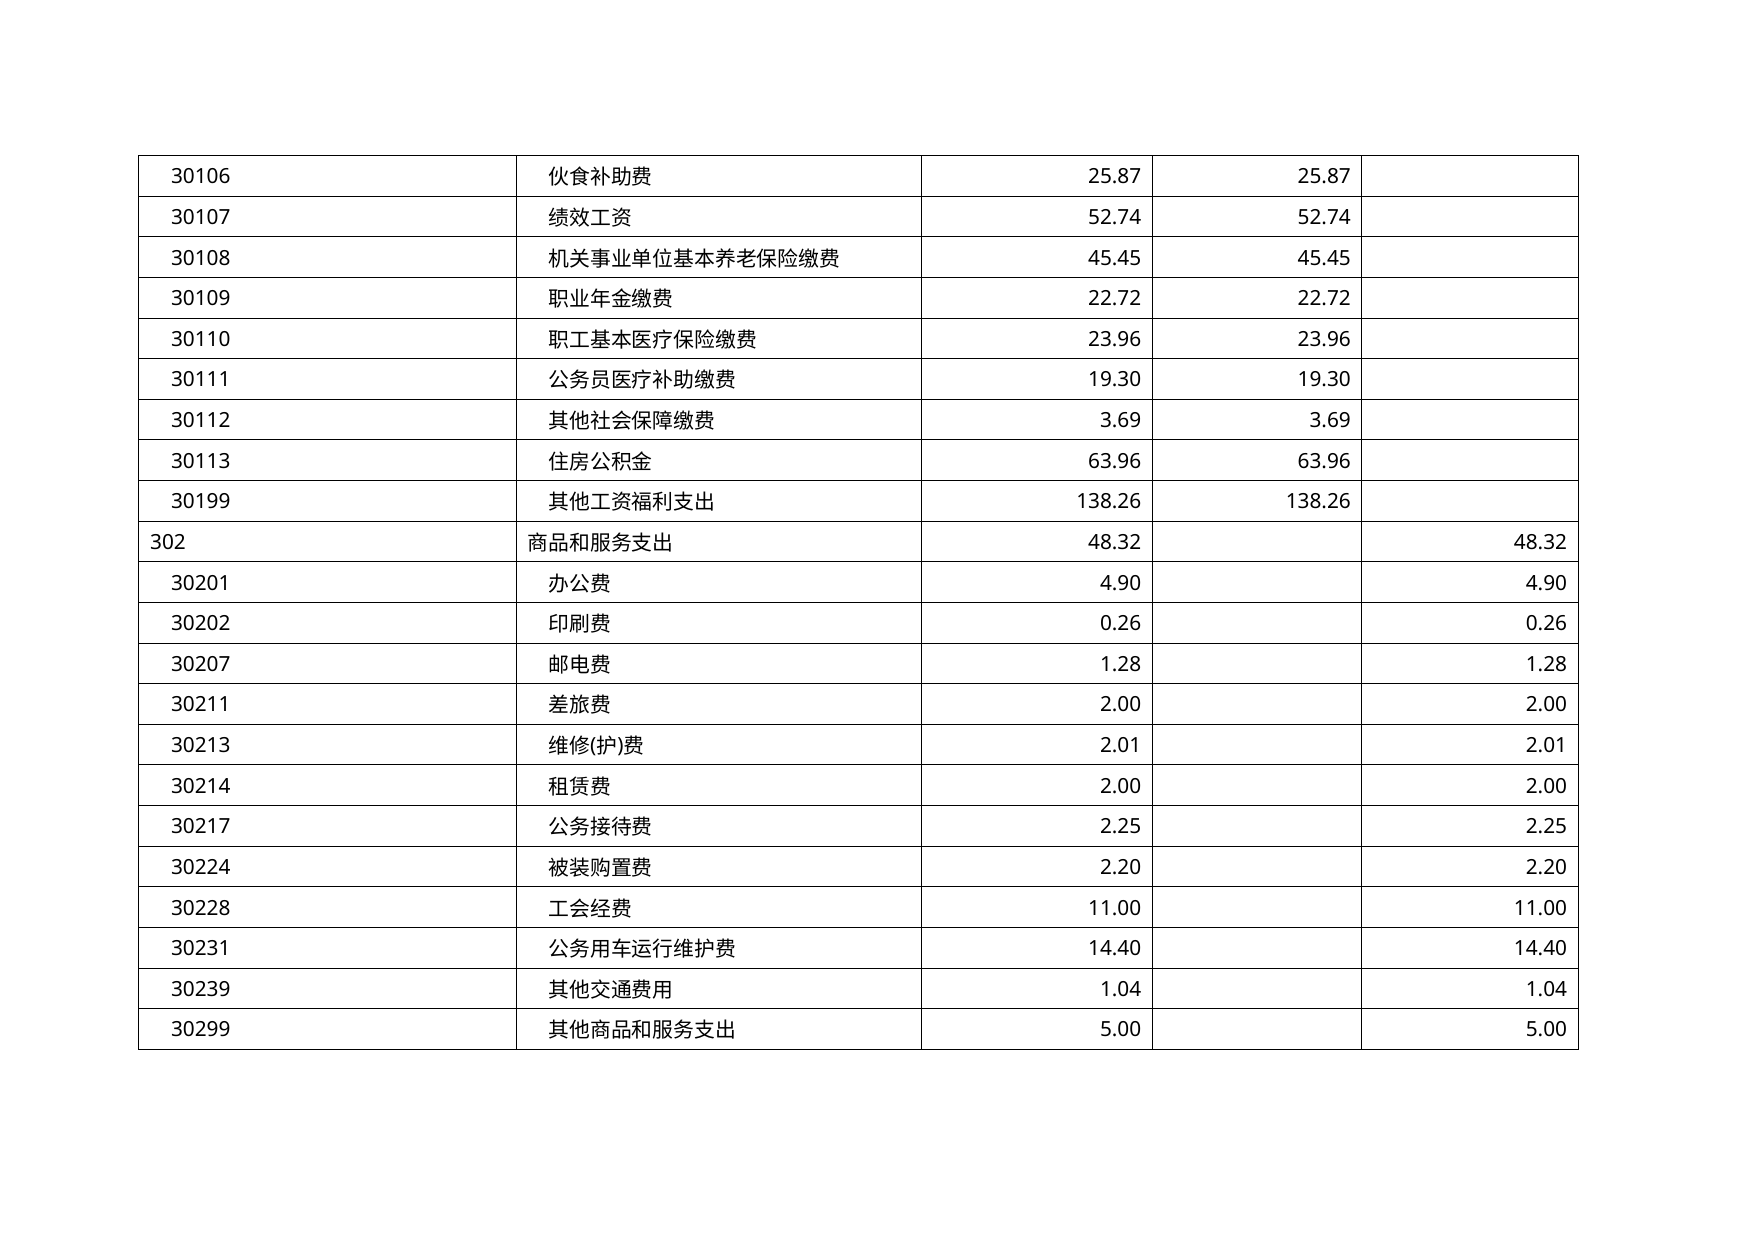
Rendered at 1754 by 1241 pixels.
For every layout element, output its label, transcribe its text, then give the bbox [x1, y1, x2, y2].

table_cell 0.26 [922, 603, 1152, 642]
table_cell 1.28 [1362, 644, 1578, 683]
table_cell 2.00 [1362, 684, 1578, 724]
table_cell 30231 [139, 928, 516, 967]
table_cell 2.20 [922, 847, 1152, 886]
table_cell 5.00 [1362, 1009, 1578, 1049]
table_cell 30112 [139, 400, 516, 439]
table_cell 2.25 [922, 806, 1152, 846]
table_cell 30217 [139, 806, 516, 846]
table_cell 45.45 [922, 237, 1152, 277]
table_cell 52.74 [1153, 197, 1361, 236]
table_cell 30106 [139, 156, 516, 196]
table_cell 63.96 [1153, 440, 1361, 480]
table_cell [1362, 156, 1578, 196]
table_cell 30228 [139, 887, 516, 927]
table_cell 19.30 [922, 359, 1152, 399]
table_cell 2.20 [1362, 847, 1578, 886]
table_cell [1153, 644, 1361, 683]
table_cell 22.72 [1153, 278, 1361, 317]
table_cell [1153, 887, 1361, 927]
table_cell 302 [139, 522, 516, 561]
table_cell [1153, 1009, 1361, 1049]
table_cell 30213 [139, 725, 516, 764]
table_cell 3.69 [1153, 400, 1361, 439]
table_cell 2.25 [1362, 806, 1578, 846]
table_cell 11.00 [922, 887, 1152, 927]
table_cell 其他交通费用 [517, 969, 921, 1008]
table_cell 23.96 [922, 319, 1152, 358]
table_cell 5.00 [922, 1009, 1152, 1049]
table_cell 30239 [139, 969, 516, 1008]
table_cell [1362, 400, 1578, 439]
table_cell 职业年金缴费 [517, 278, 921, 317]
table_cell 30107 [139, 197, 516, 236]
table_cell 30110 [139, 319, 516, 358]
table_cell 30201 [139, 562, 516, 602]
table_cell [1153, 562, 1361, 602]
table_cell 2.00 [922, 765, 1152, 805]
table_cell 23.96 [1153, 319, 1361, 358]
table_cell 14.40 [1362, 928, 1578, 967]
table_cell 伙食补助费 [517, 156, 921, 196]
table_cell 1.04 [922, 969, 1152, 1008]
table_cell 30111 [139, 359, 516, 399]
table_cell 其他社会保障缴费 [517, 400, 921, 439]
table_cell 30199 [139, 481, 516, 521]
table_cell 138.26 [922, 481, 1152, 521]
table_cell 机关事业单位基本养老保险缴费 [517, 237, 921, 277]
table_cell 2.00 [1362, 765, 1578, 805]
table_cell 52.74 [922, 197, 1152, 236]
table_cell 48.32 [1362, 522, 1578, 561]
table_cell 14.40 [922, 928, 1152, 967]
table_cell 邮电费 [517, 644, 921, 683]
table_cell [1362, 481, 1578, 521]
table_cell 2.01 [1362, 725, 1578, 764]
table_cell [1362, 237, 1578, 277]
table_cell 工会经费 [517, 887, 921, 927]
table_cell 3.69 [922, 400, 1152, 439]
table_cell 1.28 [922, 644, 1152, 683]
table_cell 19.30 [1153, 359, 1361, 399]
table_cell 2.00 [922, 684, 1152, 724]
table_cell 2.01 [922, 725, 1152, 764]
table_cell [1153, 603, 1361, 642]
table_cell [1362, 278, 1578, 317]
table_cell 公务接待费 [517, 806, 921, 846]
table_cell 45.45 [1153, 237, 1361, 277]
table_cell [1153, 928, 1361, 967]
table_cell 被装购置费 [517, 847, 921, 886]
table_cell 48.32 [922, 522, 1152, 561]
table_cell 30207 [139, 644, 516, 683]
table_cell 4.90 [922, 562, 1152, 602]
table_cell 138.26 [1153, 481, 1361, 521]
table_cell 其他工资福利支出 [517, 481, 921, 521]
table_cell 30214 [139, 765, 516, 805]
table_cell 住房公积金 [517, 440, 921, 480]
table_cell 维修(护)费 [517, 725, 921, 764]
table_cell 办公费 [517, 562, 921, 602]
table_cell 30113 [139, 440, 516, 480]
table_cell [1362, 319, 1578, 358]
table_cell 其他商品和服务支出 [517, 1009, 921, 1049]
table_cell 职工基本医疗保险缴费 [517, 319, 921, 358]
table_cell [1362, 359, 1578, 399]
table_cell 商品和服务支出 [517, 522, 921, 561]
table_cell [1153, 847, 1361, 886]
table_cell 11.00 [1362, 887, 1578, 927]
table_cell [1153, 969, 1361, 1008]
table_cell 4.90 [1362, 562, 1578, 602]
table_cell [1153, 765, 1361, 805]
table_cell 公务用车运行维护费 [517, 928, 921, 967]
table_cell 差旅费 [517, 684, 921, 724]
table_cell 25.87 [922, 156, 1152, 196]
table_cell 22.72 [922, 278, 1152, 317]
table_cell 印刷费 [517, 603, 921, 642]
table_cell 0.26 [1362, 603, 1578, 642]
table_cell 25.87 [1153, 156, 1361, 196]
table_cell 公务员医疗补助缴费 [517, 359, 921, 399]
table_cell 租赁费 [517, 765, 921, 805]
table_cell 30224 [139, 847, 516, 886]
table_cell 30211 [139, 684, 516, 724]
table_cell 1.04 [1362, 969, 1578, 1008]
table_cell [1153, 806, 1361, 846]
table_cell [1362, 197, 1578, 236]
table_cell [1153, 684, 1361, 724]
table_cell 绩效工资 [517, 197, 921, 236]
table_cell [1362, 440, 1578, 480]
table_cell 30299 [139, 1009, 516, 1049]
table_cell 30108 [139, 237, 516, 277]
table_cell [1153, 522, 1361, 561]
table_cell 30202 [139, 603, 516, 642]
table_cell [1153, 725, 1361, 764]
table_cell 63.96 [922, 440, 1152, 480]
table_cell 30109 [139, 278, 516, 317]
